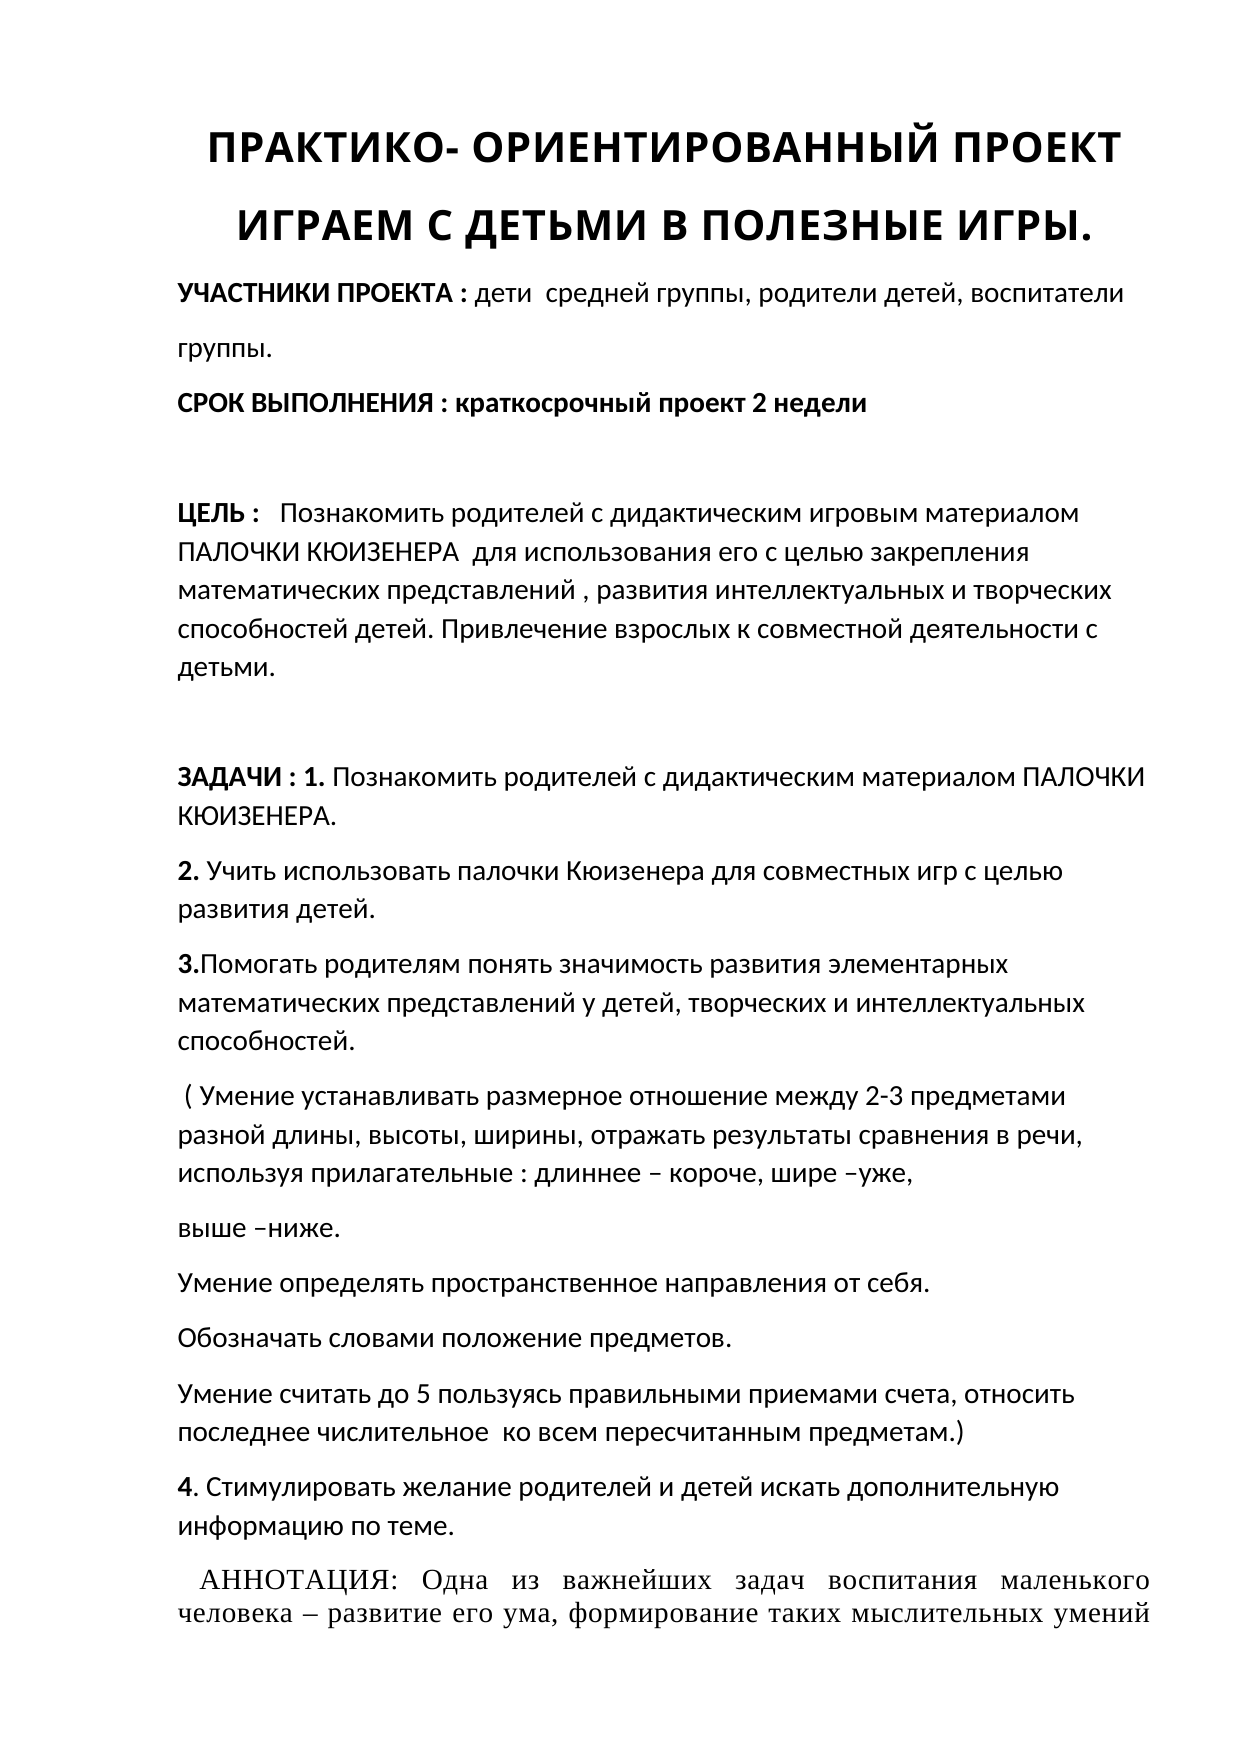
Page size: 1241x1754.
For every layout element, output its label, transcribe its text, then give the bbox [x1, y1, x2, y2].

text 4. Стимулировать желание родителей и детей искать дополнительную информацию по теме. [177, 1468, 1152, 1542]
text ЦЕЛЬ : Познакомить родителей с дидактическим игровым материалом ПАЛОЧКИ КЮИЗЕНЕРА для использования его с целью закрепления математических представлений , развития интеллектуальных и творческих способностей детей. Привлечение взрослых к совместной деятельности с детьми. [177, 494, 1152, 684]
text Обозначать словами положение предметов. [177, 1319, 1152, 1355]
text ПРАКТИКО- ОРИЕНТИРОВАННЫЙ ПРОЕКТ [177, 118, 1152, 175]
text 3.Помогать родителям понять значимость развития элементарных математических представлений у детей, творческих и интеллектуальных способностей. [177, 945, 1152, 1058]
text Умение считать до 5 пользуясь правильными приемами счета, относить последнее числительное ко всем пересчитанным предметам.) [177, 1375, 1152, 1449]
text 2. Учить использовать палочки Кюизенера для совместных игр с целью развития детей. [177, 852, 1152, 926]
text ИГРАЕМ С ДЕТЬМИ В ПОЛЕЗНЫЕ ИГРЫ. [177, 196, 1152, 253]
text УЧАСТНИКИ ПРОЕКТА : дети средней группы, родители детей, воспитатели [177, 274, 1152, 309]
text СРОК ВЫПОЛНЕНИЯ : краткосрочный проект 2 недели [177, 384, 1152, 420]
text Умение определять пространственное направления от себя. [177, 1264, 1152, 1300]
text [177, 1562, 1152, 1629]
text выше –ниже. [177, 1209, 1152, 1245]
text группы. [177, 329, 1152, 365]
text ЗАДАЧИ : 1. Познакомить родителей с дидактическим материалом ПАЛОЧКИ КЮИЗЕНЕРА. [177, 758, 1152, 832]
text ( Умение устанавливать размерное отношение между 2-3 предметами разной длины, высоты, ширины, отражать результаты сравнения в речи, используя прилагательные : длиннее – короче, шире –уже, [177, 1077, 1152, 1190]
